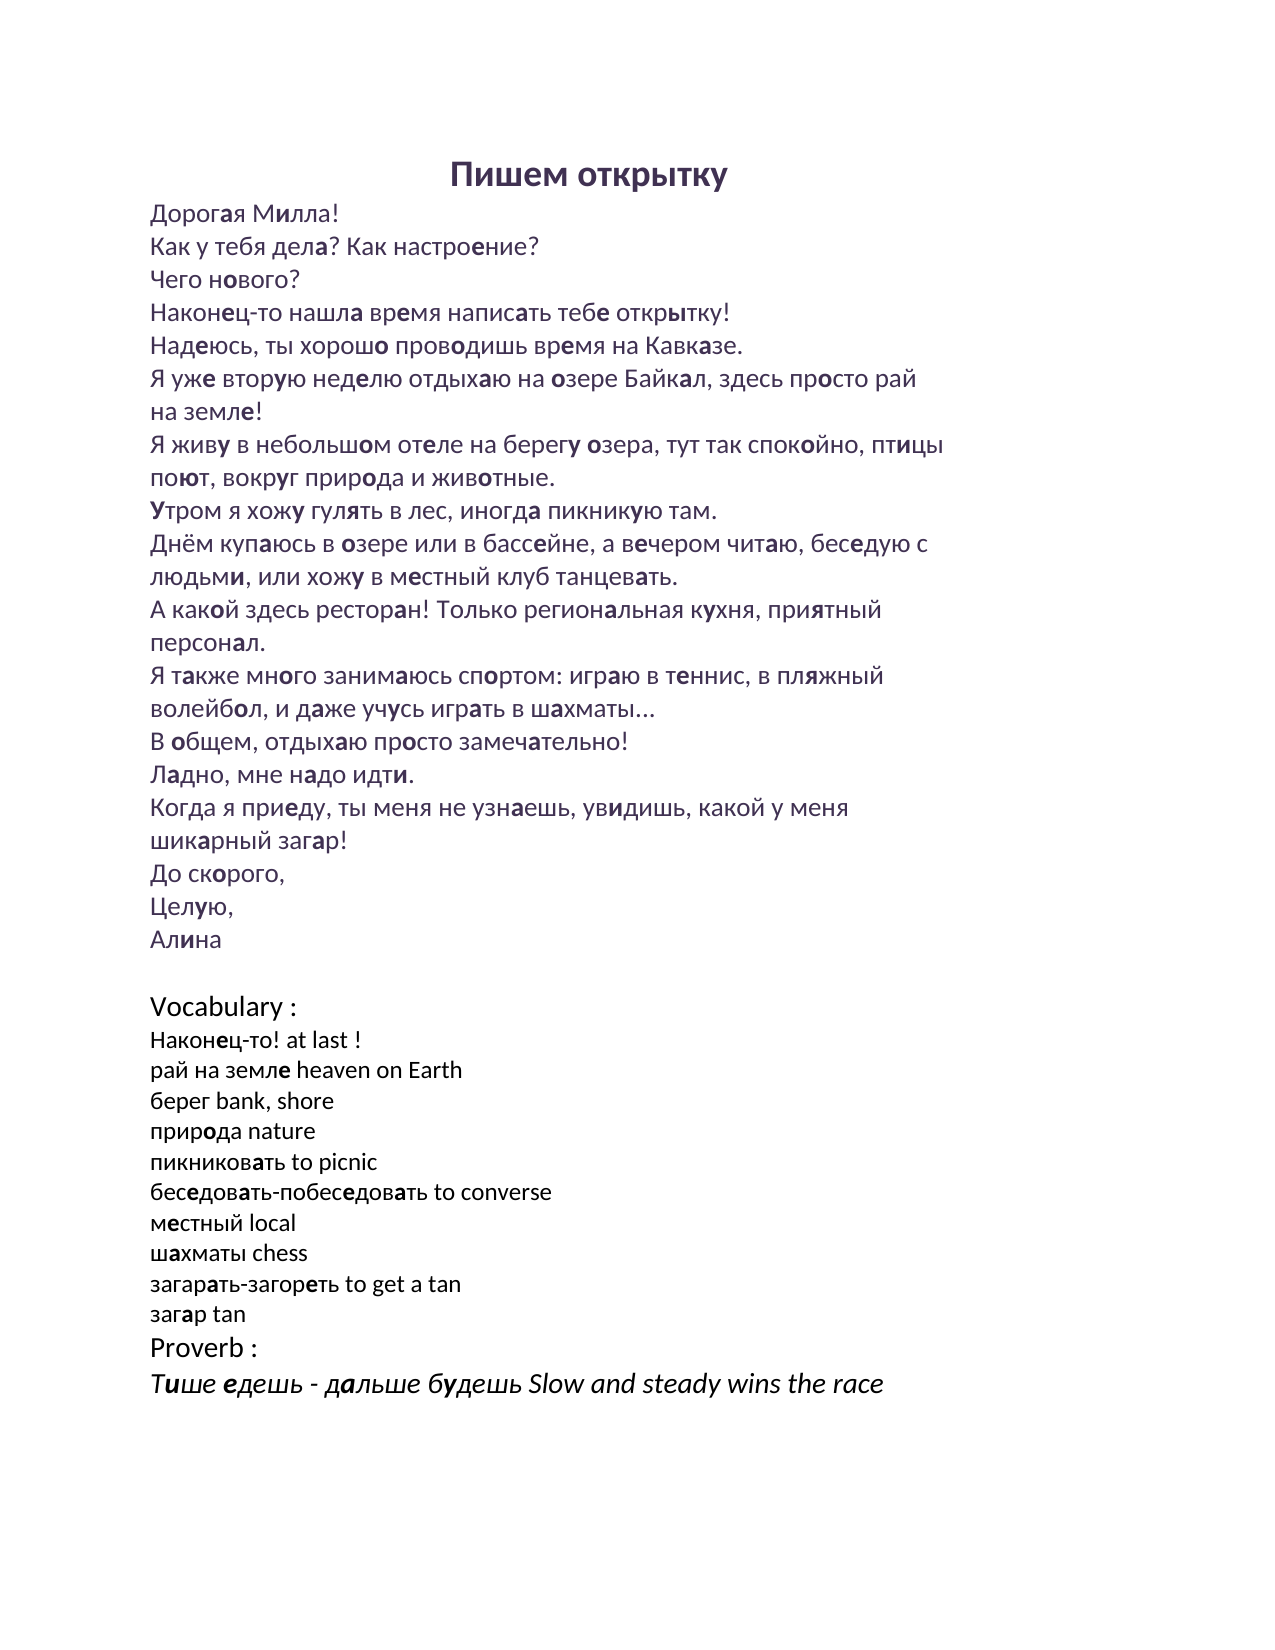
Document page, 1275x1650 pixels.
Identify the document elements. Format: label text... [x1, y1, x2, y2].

text Надеюсь, ты хорошо проводишь время на Кавказе. [150, 328, 1125, 361]
text Утром я хожу гулять в лес, иногда пикникую там. [150, 493, 1125, 526]
text До скорого, [150, 856, 1125, 889]
text поют, вокруг природа и животные. [150, 460, 1125, 493]
text Днём купаюсь в озере или в бассейне, а вечером читаю, беседую с [150, 526, 1125, 559]
text Пишем открытку [375, 150, 1125, 196]
text беседовать-пoбеседовать to converse [150, 1177, 1125, 1207]
text Proverb : [150, 1329, 1125, 1365]
text волейбол, и даже учусь играть в шахматы... [150, 691, 1125, 724]
text Наконец-то! at last ! [150, 1024, 1125, 1054]
text Я уже вторую неделю отдыхаю на озере Байкал, здесь просто рай [150, 361, 1125, 394]
text загарать-загореть to get a tan [150, 1268, 1125, 1299]
text А какой здесь ресторан! Только региональная кухня, приятный [150, 592, 1125, 625]
text на земле! [150, 394, 1125, 427]
text В общем, отдыхаю просто замечательно! [150, 724, 1125, 757]
text Когда я приеду, ты меня не узнаешь, увидишь, какой у меня [150, 790, 1125, 823]
text Как у тебя дела? Как настроение? [150, 229, 1125, 262]
text людьми, или хожу в местный клуб танцевать. [150, 559, 1125, 592]
text Ладно, мне надо идти. [150, 757, 1125, 790]
text Я живу в небольшом отеле на берегу озера, тут так спокойно, птицы [150, 427, 1125, 460]
text Я также много занимаюсь спортом: играю в теннис, в пляжный [150, 658, 1125, 691]
text Алина [150, 922, 1125, 955]
text пикниковать to picnic [150, 1146, 1125, 1177]
text Наконец-то нашла время написать тебе открытку! [150, 295, 1125, 328]
text Vocabulary : [150, 988, 1125, 1024]
text местный local [150, 1207, 1125, 1238]
text загар tan [150, 1299, 1125, 1329]
text Дорогая Милла! [150, 196, 1125, 229]
text шахматы chess [150, 1238, 1125, 1268]
text Тише едешь - дальше будешь Slow and steady wins the race [150, 1365, 1125, 1400]
text рай на земле heaven on Earth [150, 1054, 1125, 1085]
text Чего нового? [150, 262, 1125, 295]
text берег bank, shore [150, 1085, 1125, 1116]
text шикарный загар! [150, 823, 1125, 856]
text природа nature [150, 1116, 1125, 1146]
text Целую, [150, 889, 1125, 922]
text персонал. [150, 625, 1125, 658]
